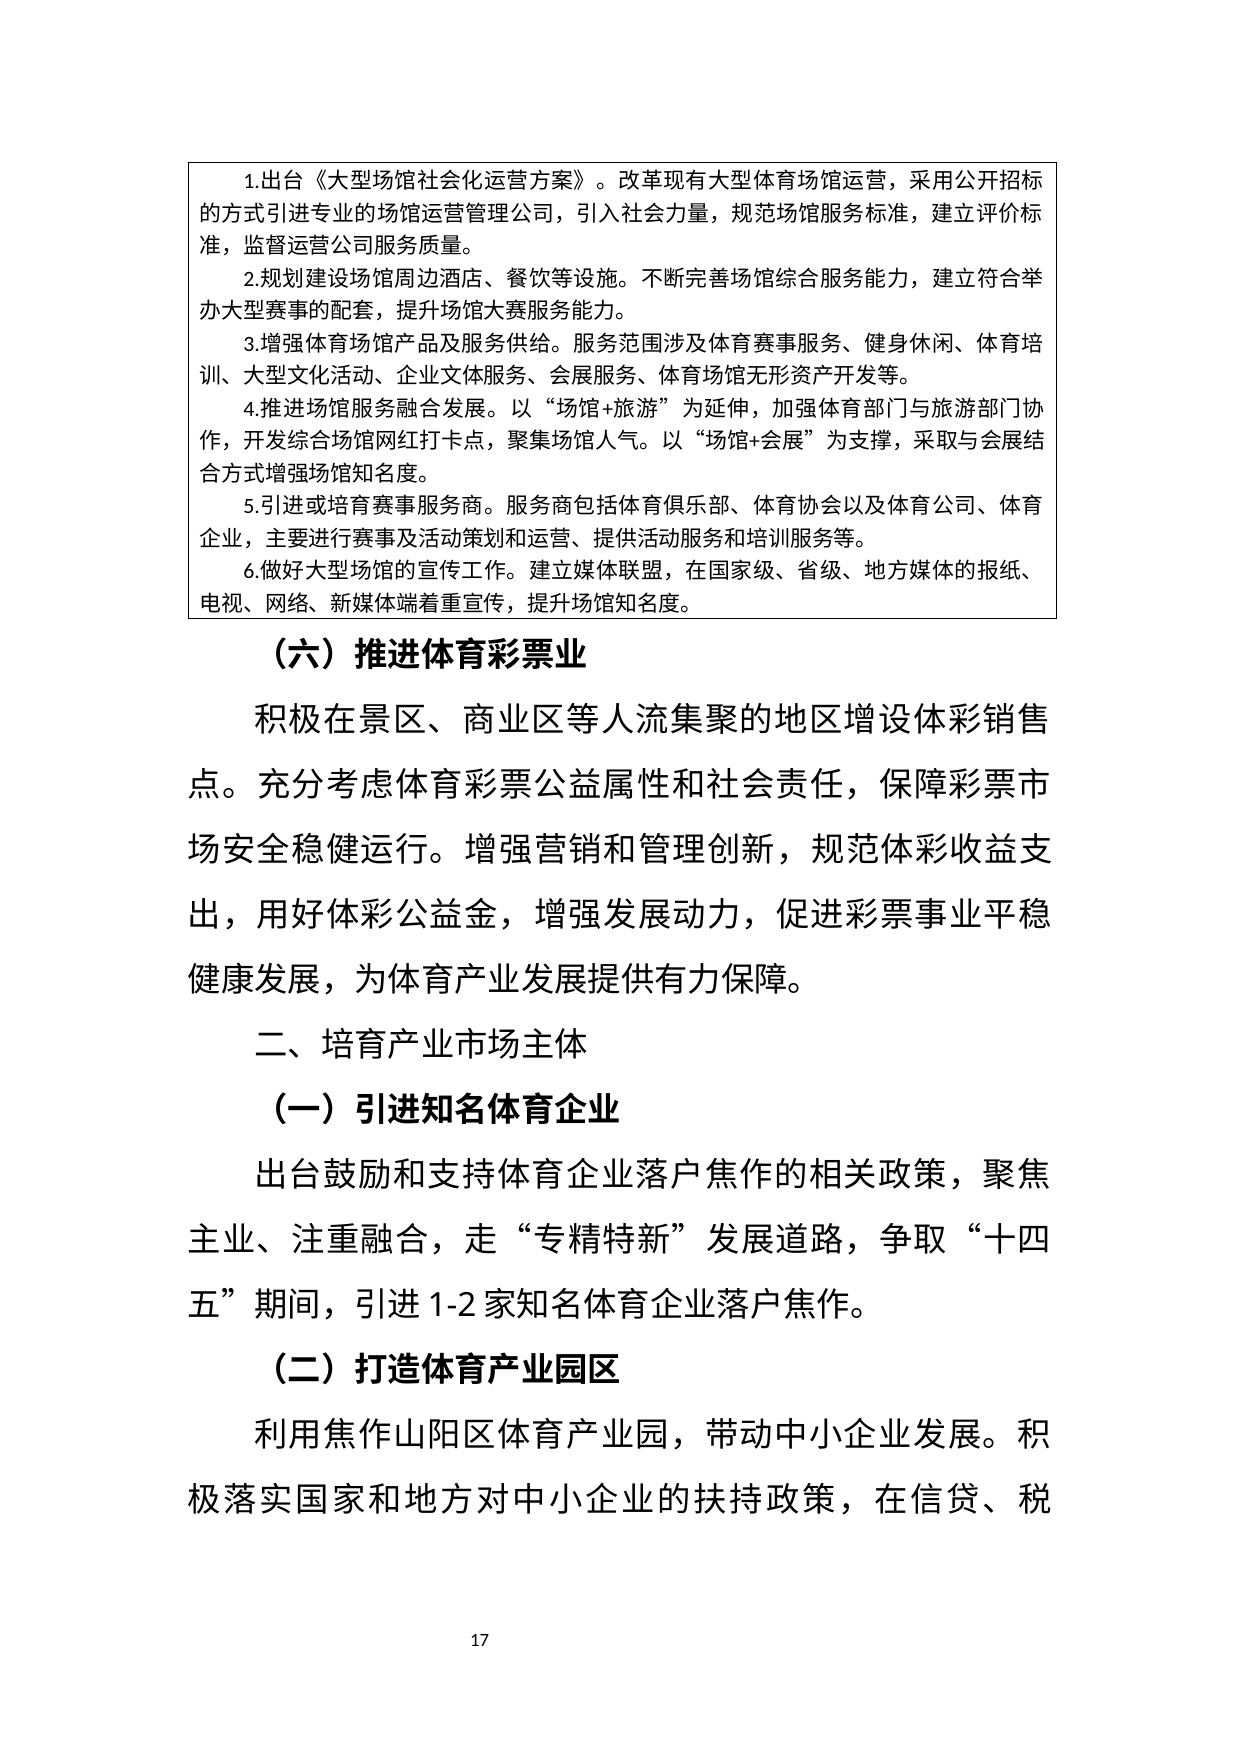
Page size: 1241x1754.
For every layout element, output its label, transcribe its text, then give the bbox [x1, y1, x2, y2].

text （二）打造体育产业园区 [187, 1334, 1053, 1399]
text （六）推进体育彩票业 [187, 619, 1053, 684]
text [187, 1399, 1053, 1529]
table_cell 1.出台《大型场馆社会化运营方案》。改革现有大型体育场馆运营，采用公开招标的方式引进专业的场馆运营管理公司，引入社会力量，规范场馆服务标准，建立评价标准，监督运营公司服务质量。 2.规划建设场馆周边酒店、餐饮等设施。不断完善场馆综合服务能力，建立符合举办大型赛事的配套，提升场馆大赛服务能力。 3.增强体育场馆产品及服务供给。服务范围涉及体育赛事服务、健身休闲、体育培训、大型文化活动、企业文体服务、会展服务、体育场馆无形资产开发等。 4.推进场馆服务融合发展。以“场馆+旅游”为延伸，加强体育部门与旅游部门协作，开发综合场馆网红打卡点，聚集场馆人气。以“场馆+会展”为支撑，采取与会展结合方式增强场馆知名度。 5.引进或培育赛事服务商。服务商包括体育俱乐部、体育协会以及体育公司、体育企业，主要进行赛事及活动策划和运营、提供活动服务和培训服务等。 6.做好大型场馆的宣传工作。建立媒体联盟，在国家级、省级、地方媒体的报纸、电视、网络、新媒体端着重宣传，提升场馆知名度。 [189, 163, 1056, 618]
text 积极在景区、商业区等人流集聚的地区增设体彩销售点。充分考虑体育彩票公益属性和社会责任，保障彩票市场安全稳健运行。增强营销和管理创新，规范体彩收益支出，用好体彩公益金，增强发展动力，促进彩票事业平稳健康发展，为体育产业发展提供有力保障。 [187, 684, 1053, 1009]
text （一）引进知名体育企业 [187, 1074, 1053, 1139]
text 出台鼓励和支持体育企业落户焦作的相关政策，聚焦主业、注重融合，走“专精特新”发展道路，争取“十四五”期间，引进1-2家知名体育企业落户焦作。 [187, 1139, 1053, 1334]
subtitle 二、培育产业市场主体 [187, 1009, 1053, 1074]
